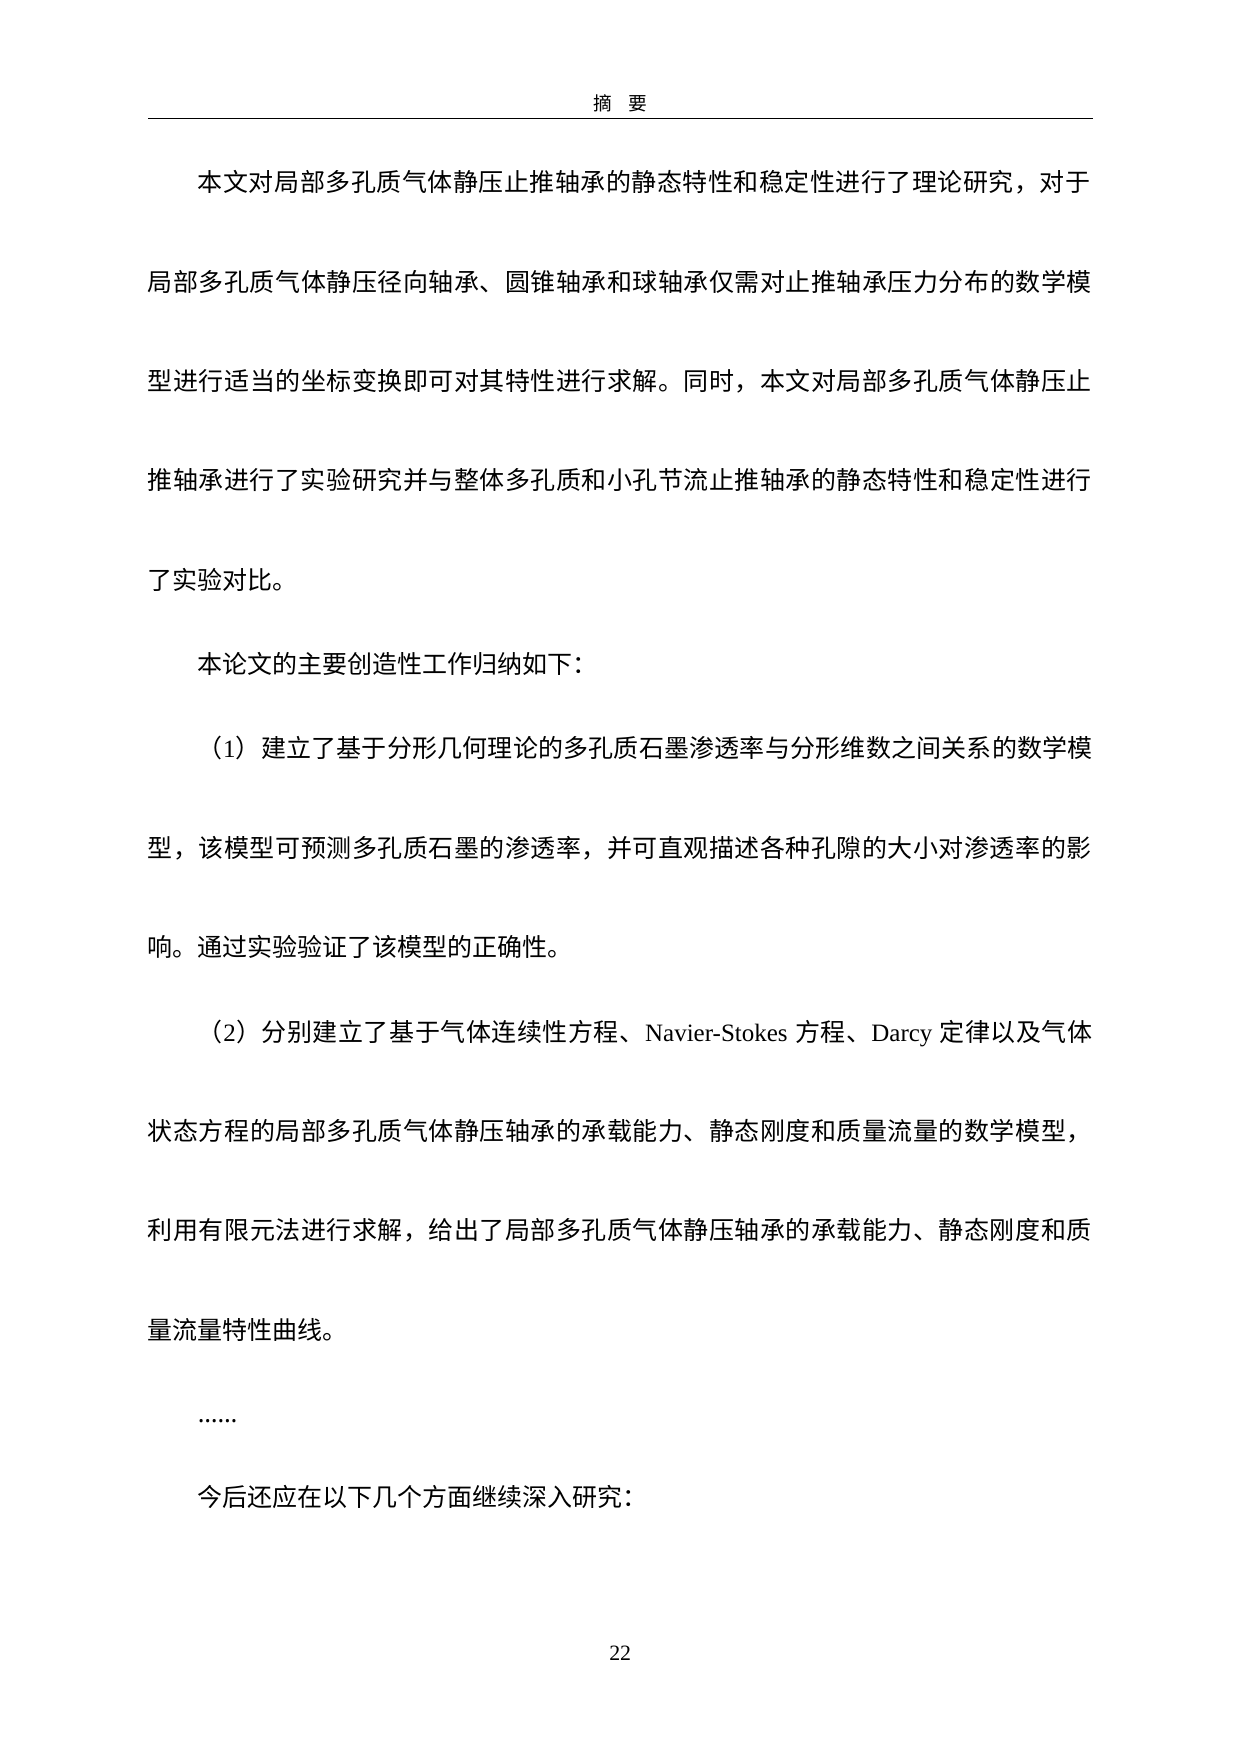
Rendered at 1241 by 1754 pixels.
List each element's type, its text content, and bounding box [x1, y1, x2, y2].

text （2）分别建立了基于气体连续性方程、Navier-Stokes 方程、Darcy 定律以及气体状态方程的局部多孔质气体静压轴承的承载能力、静态刚度和质量流量的数学模型，利用有限元法进行求解，给出了局部多孔质气体静压轴承的承载能力、静态刚度和质量流量特性曲线。 [148, 997, 1093, 1361]
text 本文对局部多孔质气体静压止推轴承的静态特性和稳定性进行了理论研究，对于局部多孔质气体静压径向轴承、圆锥轴承和球轴承仅需对止推轴承压力分布的数学模型进行适当的坐标变换即可对其特性进行求解。同时，本文对局部多孔质气体静压止推轴承进行了实验研究并与整体多孔质和小孔节流止推轴承的静态特性和稳定性进行了实验对比。 [148, 148, 1093, 611]
text 本论文的主要创造性工作归纳如下： [148, 629, 1093, 696]
text （1）建立了基于分形几何理论的多孔质石墨渗透率与分形维数之间关系的数学模型，该模型可预测多孔质石墨的渗透率，并可直观描述各种孔隙的大小对渗透率的影响。通过实验验证了该模型的正确性。 [148, 714, 1093, 979]
text 今后还应在以下几个方面继续深入研究： [148, 1463, 1093, 1529]
text …… [148, 1379, 1093, 1446]
